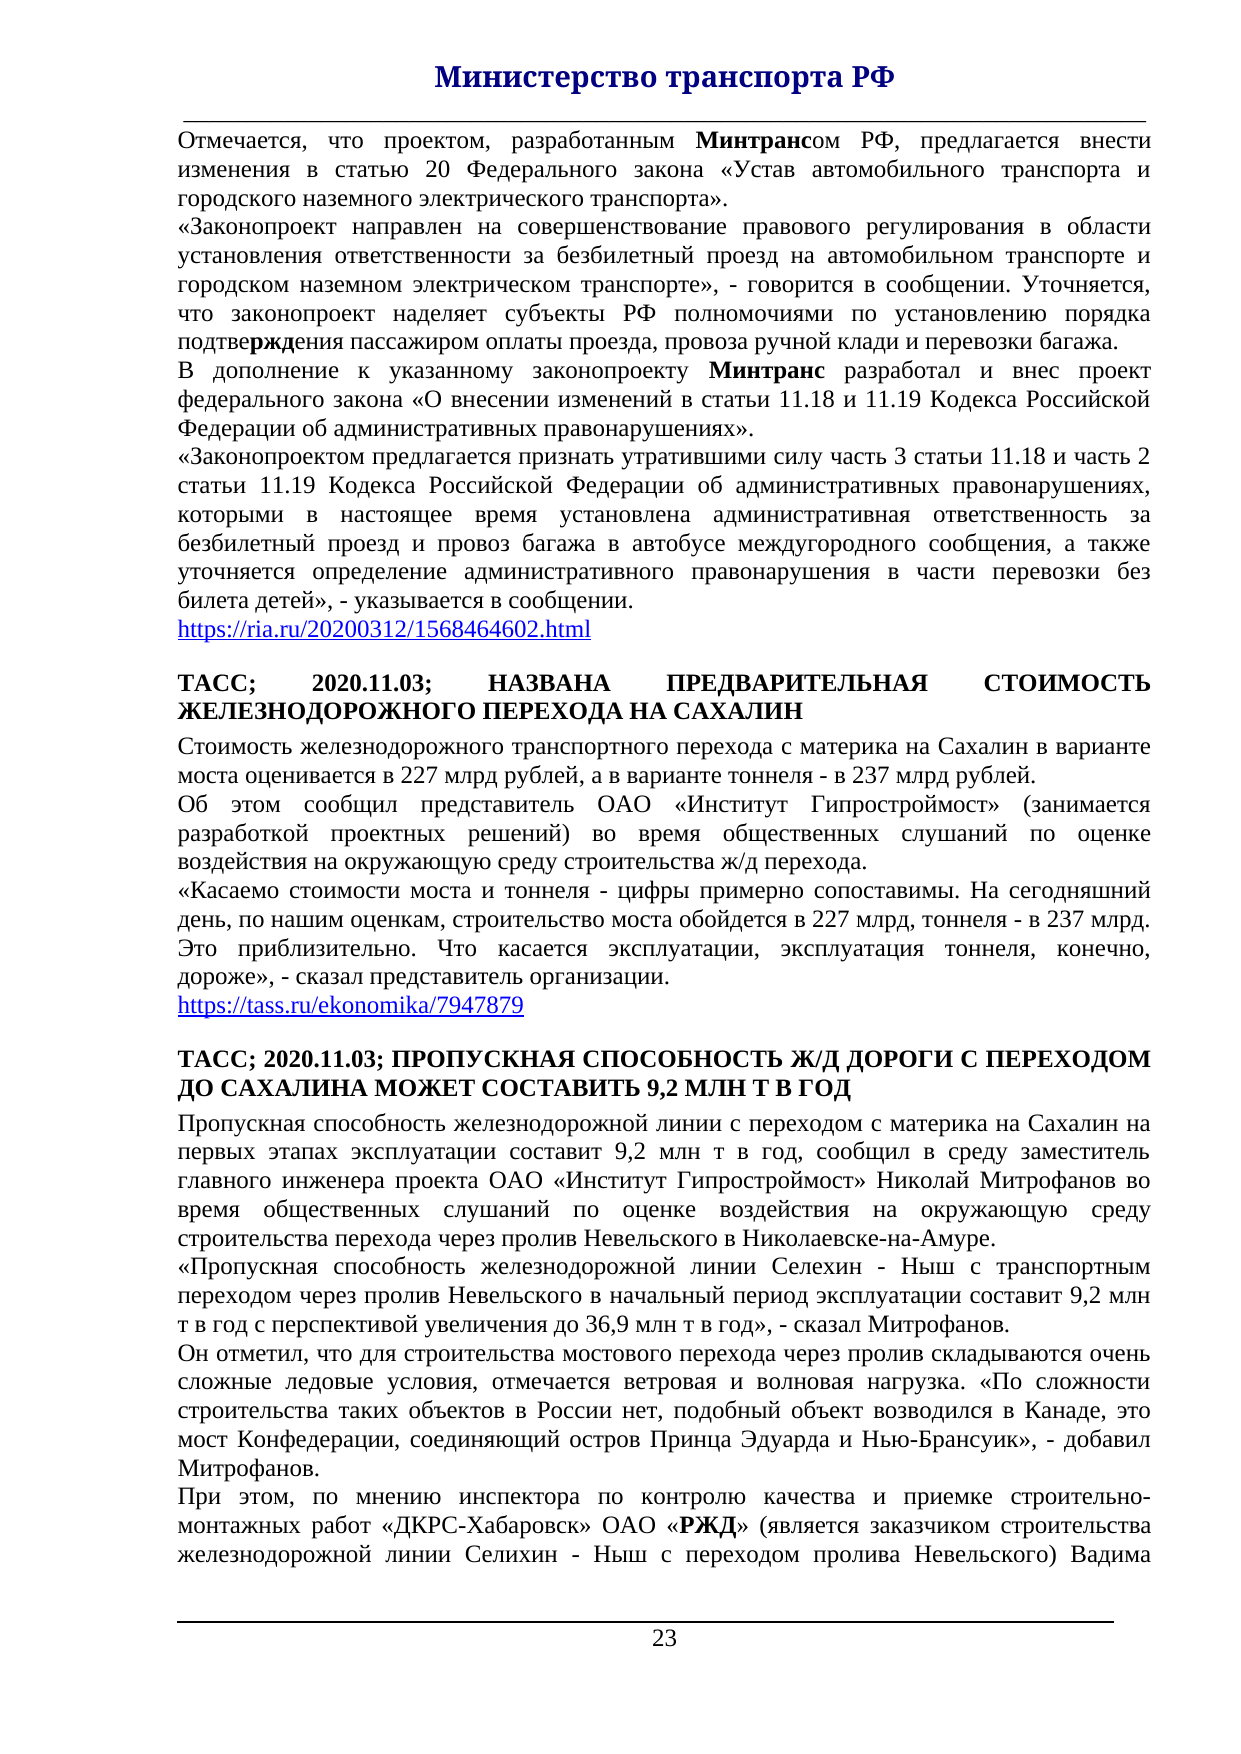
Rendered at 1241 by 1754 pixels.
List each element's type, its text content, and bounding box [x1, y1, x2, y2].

text «Законопроектом предлагается признать утратившими силу часть 3 статьи 11.18 и часть 2 статьи 11.19 Кодекса Российской Федерации об административных правонарушениях, которыми в настоящее время установлена административная ответственность за безбилетный проезд и провоз багажа в автобусе междугородного сообщения, а также уточняется определение административного правонарушения в части перевозки без билета детей», - указывается в сообщении. [177, 441, 1152, 614]
subtitle ТАСС; 2020.11.03; НАЗВАНА ПРЕДВАРИТЕЛЬНАЯ СТОИМОСТЬ ЖЕЛЕЗНОДОРОЖНОГО ПЕРЕХОДА НА САХАЛИН [177, 668, 1152, 725]
text «Законопроект направлен на совершенствование правового регулирования в области установления ответственности за безбилетный проезд на автомобильном транспорте и городском наземном электрическом транспорте», - говорится в сообщении. Уточняется, что законопроект наделяет субъекты РФ полномочиями по установлению порядка подтверждения пассажиром оплаты проезда, провоза ручной клади и перевозки багажа. [177, 211, 1152, 355]
text «Касаемо стоимости моста и тоннеля - цифры примерно сопоставимы. На сегодняшний день, по нашим оценкам, строительство моста обойдется в 227 млрд, тоннеля - в 237 млрд. Это приблизительно. Что касается эксплуатации, эксплуатация тоннеля, конечно, дороже», - сказал представитель организации. [177, 875, 1152, 990]
text «Пропускная способность железнодорожной линии Селехин - Ныш с транспортным переходом через пролив Невельского в начальный период эксплуатации составит 9,2 млн т в год с перспективой увеличения до 36,9 млн т в год», - сказал Митрофанов. [177, 1251, 1152, 1338]
text В дополнение к указанному законопроекту Минтранс разработал и внес проект федерального закона «О внесении изменений в статьи 11.18 и 11.19 Кодекса Российской Федерации об административных правонарушениях». [177, 355, 1152, 441]
text https://tass.ru/ekonomika/7947879 [177, 990, 1152, 1019]
text Отмечается, что проектом, разработанным Минтрансом РФ, предлагается внести изменения в статью 20 Федерального закона «Устав автомобильного транспорта и городского наземного электрического транспорта». [177, 125, 1152, 211]
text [177, 1481, 1152, 1568]
text Он отметил, что для строительства мостового перехода через пролив складываются очень сложные ледовые условия, отмечается ветровая и волновая нагрузка. «По сложности строительства таких объектов в России нет, подобный объект возводился в Канаде, это мост Конфедерации, соединяющий остров Принца Эдуарда и Нью-Брансуик», - добавил Митрофанов. [177, 1338, 1152, 1481]
text Пропускная способность железнодорожной линии с переходом с материка на Сахалин на первых этапах эксплуатации составит 9,2 млн т в год, сообщил в среду заместитель главного инженера проекта ОАО «Институт Гипростроймост» Николай Митрофанов во время общественных слушаний по оценке воздействия на окружающую среду строительства перехода через пролив Невельского в Николаевске-на-Амуре. [177, 1108, 1152, 1251]
text https://ria.ru/20200312/1568464602.html [177, 614, 1152, 643]
text Об этом сообщил представитель ОАО «Институт Гипростроймост» (занимается разработкой проектных решений) во время общественных слушаний по оценке воздействия на окружающую среду строительства ж/д перехода. [177, 789, 1152, 875]
text Стоимость железнодорожного транспортного перехода с материка на Сахалин в варианте моста оценивается в 227 млрд рублей, а в варианте тоннеля - в 237 млрд рублей. [177, 731, 1152, 789]
subtitle ТАСС; 2020.11.03; ПРОПУСКНАЯ СПОСОБНОСТЬ Ж/Д ДОРОГИ С ПЕРЕХОДОМ ДО САХАЛИНА МОЖЕТ СОСТАВИТЬ 9,2 МЛН Т В ГОД [177, 1044, 1152, 1101]
